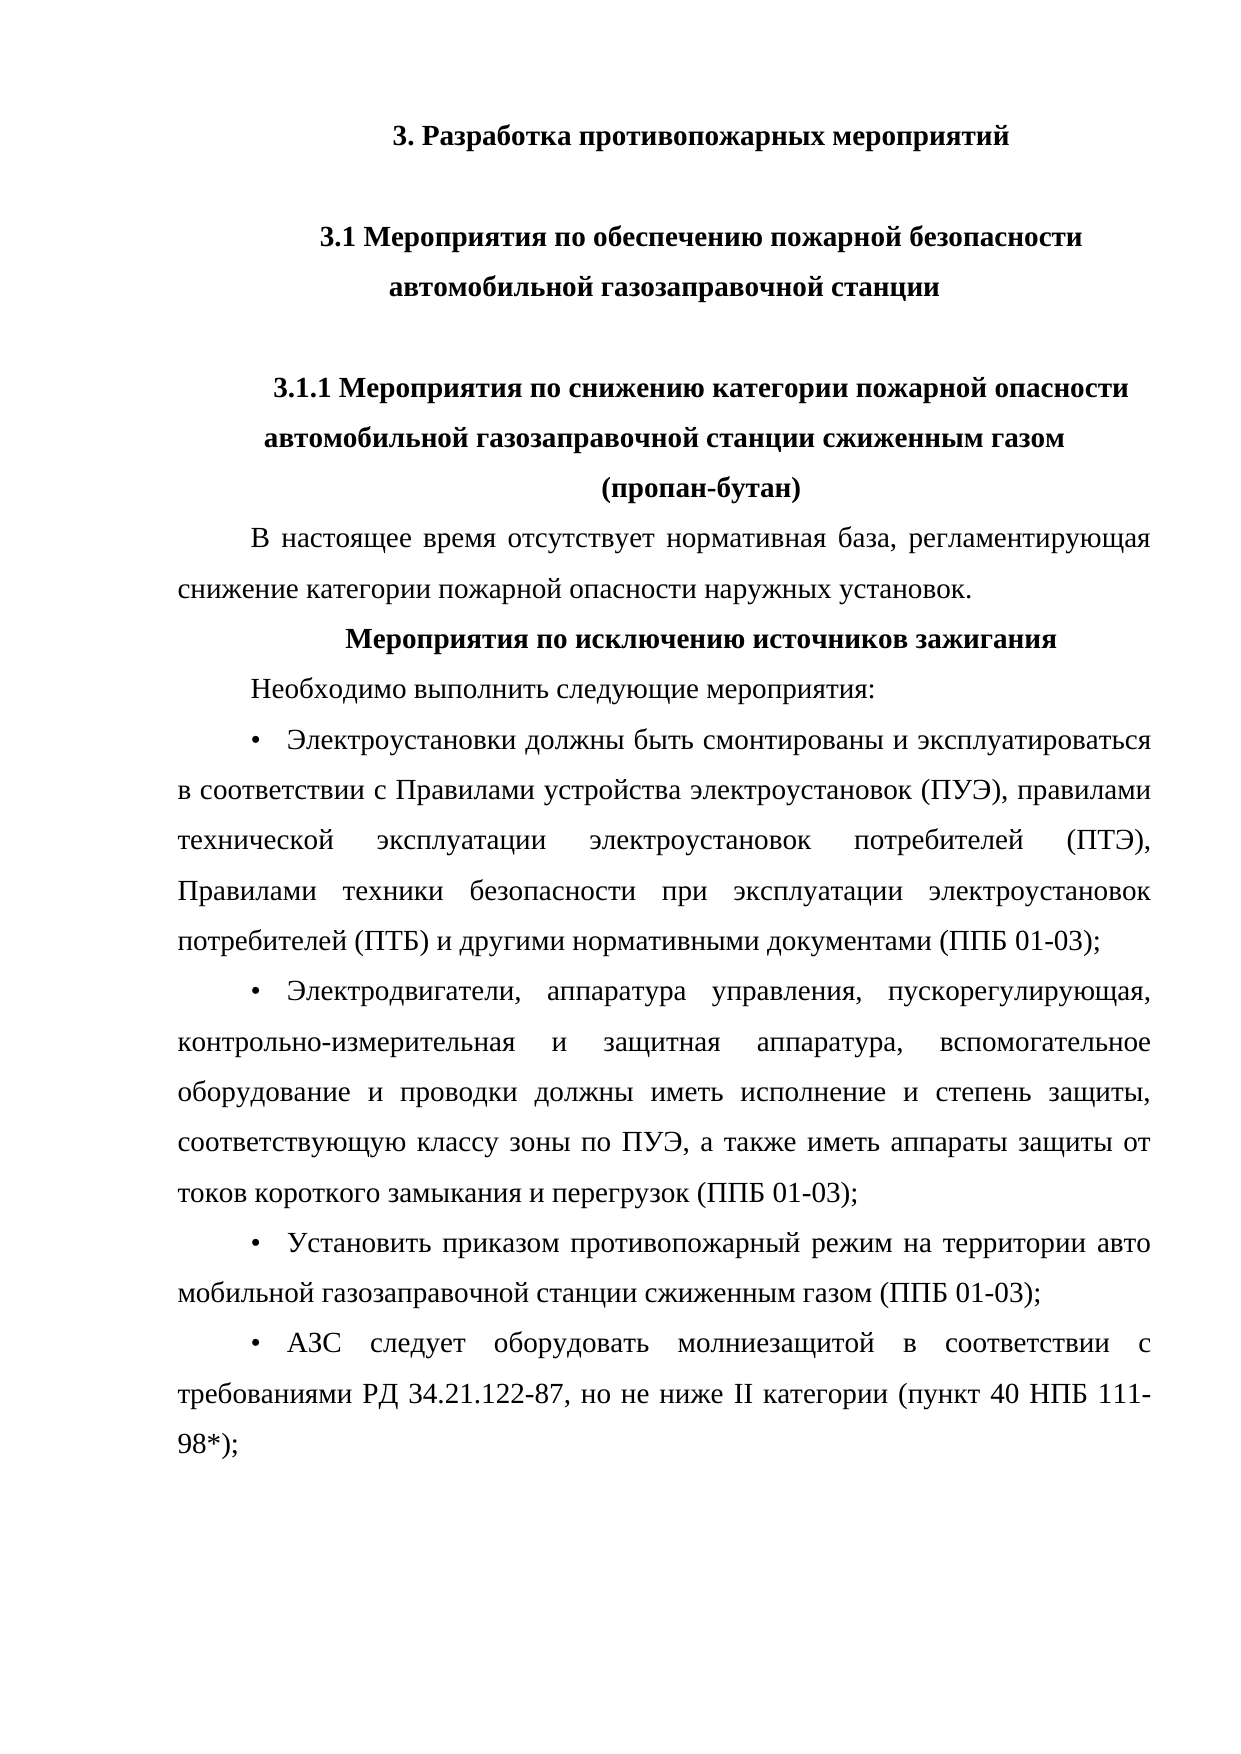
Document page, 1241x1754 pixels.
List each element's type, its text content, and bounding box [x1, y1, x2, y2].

text (пропан-бутан) [177, 470, 1152, 504]
text 3.1.1 Мероприятия по снижению категории пожарной опасности автомобильной газозаправочной станции сжиженным газом [177, 370, 1152, 453]
text 3. Разработка противопожарных мероприятий [177, 118, 1152, 152]
list Электроустановки должны быть смонтированы и эксплуатироваться в соответствии с Правилами устройства электроустановок (ПУЭ), правилами технической эксплуатации электроустановок потребителей (ПТЭ), Правилами техники безопасности при эксплуатации электроустановок потребителей (ПТБ) и другими нормативными документами (ППБ 01-03); [177, 722, 1152, 957]
text 3.1 Мероприятия по обеспечению пожарной безопасности автомобильной газозаправочной станции [177, 219, 1152, 303]
text Мероприятия по исключению источников зажигания [177, 621, 1152, 655]
list Электродвигатели, аппаратура управления, пускорегулирующая, контрольно-измерительная и защитная аппаратура, вспомогательное оборудование и проводки должны иметь исполнение и степень защиты, соответствующую классу зоны по ПУЭ, а также иметь аппараты защиты от токов короткого замыкания и перегрузок (ППБ 01-03); [177, 973, 1152, 1208]
list Установить приказом противопожарный режим на территории авто мобильной газозаправочной станции сжиженным газом (ППБ 01-03); [177, 1225, 1152, 1309]
text Необходимо выполнить следующие мероприятия: [177, 672, 1152, 705]
list АЗС следует оборудовать молниезащитой в соответствии с требованиями РД 34.21.122-87, но не ниже II категории (пункт 40 НПБ 111-98*); [177, 1326, 1152, 1460]
text В настоящее время отсутствует нормативная база, регламентирующая снижение категории пожарной опасности наружных установок. [177, 521, 1152, 604]
